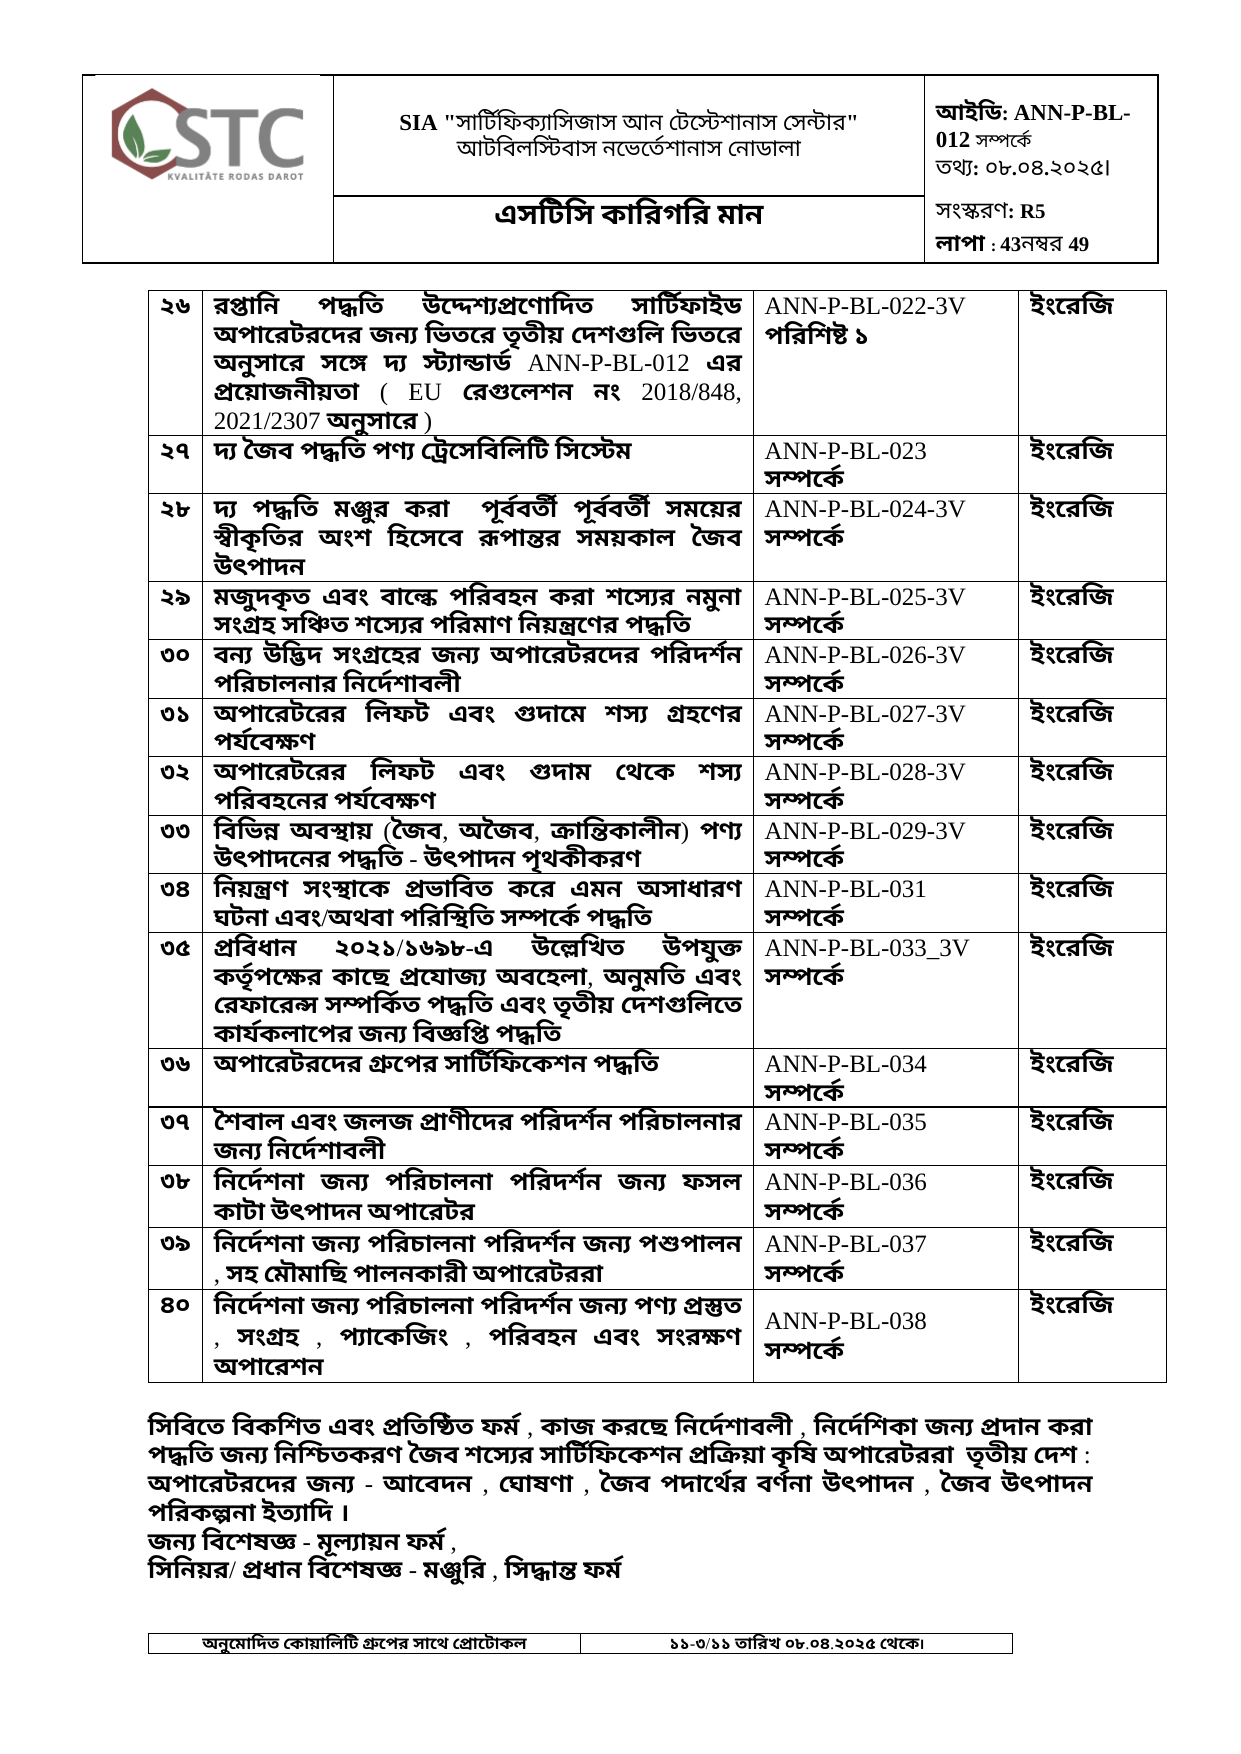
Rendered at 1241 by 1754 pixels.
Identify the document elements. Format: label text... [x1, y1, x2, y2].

table_cell ৩২ [149, 757, 202, 815]
table_cell দ্য পদ্ধতি মঞ্জুর করা পূর্ববর্তী পূর্ববর্তী সময়ের স্বীকৃতির অংশ হিসেবে​​​​ রূপান্তর সময়কাল​ জৈব উৎপাদন [203, 494, 753, 581]
table_cell ANN-P-BL-034 সম্পর্কে [754, 1049, 1018, 1106]
table_cell নির্দেশনা জন্য পরিচালনা পরিদর্শন জন্য পণ্য প্রস্তুত , সংগ্রহ , প্যাকেজিং , পরিবহন এবং সংরক্ষণ অপারেশন [203, 1290, 753, 1382]
text জন্য বিশেষজ্ঞ - মূল্যায়ন ফর্ম , [148, 1527, 1092, 1555]
table_cell ইংরেজি [1019, 291, 1166, 435]
picture [95, 75, 321, 197]
table_cell বন্য উদ্ভিদ সংগ্রহের জন্য অপারেটরদের পরিদর্শন পরিচালনার নির্দেশাবলী [203, 640, 753, 698]
table_cell ইংরেজি [1019, 1108, 1166, 1165]
table_cell ইংরেজি [1019, 874, 1166, 932]
table_cell ইংরেজি [1019, 1049, 1166, 1106]
table_cell শৈবাল এবং জলজ প্রাণীদের পরিদর্শন পরিচালনার জন্য নির্দেশাবলী [203, 1108, 753, 1165]
table_cell ইংরেজি [1019, 494, 1166, 581]
table_cell ANN-P-BL-024-3V সম্পর্কে [754, 494, 1018, 581]
table_cell ৩৫ [149, 933, 202, 1048]
table_cell ২৬ [149, 291, 202, 435]
table_cell ANN-P-BL-033_3V সম্পর্কে [754, 933, 1018, 1048]
table_cell ইংরেজি [1019, 816, 1166, 873]
table_cell ইংরেজি [1019, 436, 1166, 493]
table_cell ইংরেজি [1019, 1290, 1166, 1382]
text সিনিয়র/ প্রধান বিশেষজ্ঞ - মঞ্জুরি , সিদ্ধান্ত ফর্ম [148, 1555, 1092, 1584]
table_cell ANN-P-BL-029-3V সম্পর্কে [754, 816, 1018, 873]
table_cell নির্দেশনা জন্য পরিচালনা পরিদর্শন জন্য ফসল কাটা উৎপাদন অপারেটর [203, 1166, 753, 1227]
table_cell ANN-P-BL-025-3V সম্পর্কে [754, 582, 1018, 639]
table_cell ২৮ [149, 494, 202, 581]
table_cell ANN-P-BL-023 সম্পর্কে [754, 436, 1018, 493]
table_cell ৩৩ [149, 816, 202, 873]
table_cell অপারেটরদের গ্রুপের সার্টিফিকেশন পদ্ধতি [203, 1049, 753, 1106]
table_cell ANN-P-BL-026-3V সম্পর্কে [754, 640, 1018, 698]
table_cell অপারেটরের লিফট এবং গুদামে শস্য গ্রহণের পর্যবেক্ষণ [203, 699, 753, 756]
table_cell বিভিন্ন অবস্থায় (জৈব, অজৈব, ক্রান্তিকালীন) পণ্য উৎপাদনের পদ্ধতি - উৎপাদন পৃথকীকরণ [203, 816, 753, 873]
table_cell ANN-P-BL-037 সম্পর্কে [754, 1228, 1018, 1289]
text অপারেটরদের জন্য - আবেদন , ঘোষণা , জৈব পদার্থের বর্ণনা উৎপাদন , জৈব উৎপাদন পরিকল্পনা ইত্যাদি । [148, 1469, 1092, 1527]
table_cell ANN-P-BL-031 সম্পর্কে [754, 874, 1018, 932]
table_cell নির্দেশনা জন্য পরিচালনা পরিদর্শন জন্য পশুপালন , সহ মৌমাছি পালনকারী অপারেটররা [203, 1228, 753, 1289]
table_cell ৩৭ [149, 1108, 202, 1165]
table_cell ইংরেজি [1019, 933, 1166, 1048]
table_cell ANN-P-BL-022-3V পরিশিষ্ট ১ [754, 291, 1018, 435]
table_cell নিয়ন্ত্রণ সংস্থাকে প্রভাবিত করে এমন অসাধারণ ঘটনা এবং/অথবা পরিস্থিতি সম্পর্কে পদ্ধতি [203, 874, 753, 932]
table_cell ইংরেজি [1019, 1166, 1166, 1227]
table_cell প্রবিধান ২০২১/১৬৯৮-এ উল্লেখিত উপযুক্ত কর্তৃপক্ষের কাছে প্রযোজ্য অবহেলা, অনুমতি এবং রেফারেন্স সম্পর্কিত পদ্ধতি এবং তৃতীয় দেশগুলিতে কার্যকলাপের জন্য বিজ্ঞপ্তি পদ্ধতি [203, 933, 753, 1048]
table_cell ইংরেজি [1019, 1228, 1166, 1289]
table_cell ৪০ [149, 1290, 202, 1382]
table_cell ৩৬ [149, 1049, 202, 1106]
table_cell ৩১ [149, 699, 202, 756]
table_cell রপ্তানি পদ্ধতি উদ্দেশ্যপ্রণোদিত সার্টিফাইড অপারেটরদের জন্য ভিতরে তৃতীয় দেশগুলি ভিতরে অনুসারে সঙ্গে দ্য স্ট্যান্ডার্ড ANN-P-BL-012 এর প্রয়োজনীয়তা ( EU রেগুলেশন নং 2018/848, 2021/2307 অনুসারে ) [203, 291, 753, 435]
table_cell ৩৪ [149, 874, 202, 932]
table_cell দ্য জৈব পদ্ধতি​ পণ্য ট্রেসেবিলিটি সিস্টেম [203, 436, 753, 493]
table_cell ইংরেজি [1019, 582, 1166, 639]
table_cell ANN-P-BL-035 সম্পর্কে [754, 1108, 1018, 1165]
table_cell ৩০ [149, 640, 202, 698]
table_cell ANN-P-BL-027-3V সম্পর্কে [754, 699, 1018, 756]
text সিবিতে বিকশিত এবং প্রতিষ্ঠিত​ ফর্ম , কাজ করছে নির্দেশাবলী , নির্দেশিকা জন্য প্রদান করা পদ্ধতি জন্য নিশ্চিতকরণ জৈব শস্যের সার্টিফিকেশন প্রক্রিয়া কৃষি অপারেটররা​ তৃতীয় দেশ : [148, 1412, 1092, 1469]
table_cell অপারেটরের লিফট এবং গুদাম থেকে শস্য পরিবহনের পর্যবেক্ষণ [203, 757, 753, 815]
table_cell ANN-P-BL-028-3V সম্পর্কে [754, 757, 1018, 815]
table_cell ANN-P-BL-038 সম্পর্কে [754, 1290, 1018, 1382]
table_cell ৩৮ [149, 1166, 202, 1227]
table_cell ইংরেজি [1019, 757, 1166, 815]
table_cell ANN-P-BL-036 সম্পর্কে [754, 1166, 1018, 1227]
table_cell ইংরেজি [1019, 699, 1166, 756]
table_cell ৩৯ [149, 1228, 202, 1289]
table_cell ২৯ [149, 582, 202, 639]
table_cell ইংরেজি [1019, 640, 1166, 698]
table_cell ২৭ [149, 436, 202, 493]
table_cell মজুদকৃত এবং বাল্কে পরিবহন করা শস্যের নমুনা সংগ্রহ সঞ্চিত শস্যের পরিমাণ নিয়ন্ত্রণের পদ্ধতি [203, 582, 753, 639]
